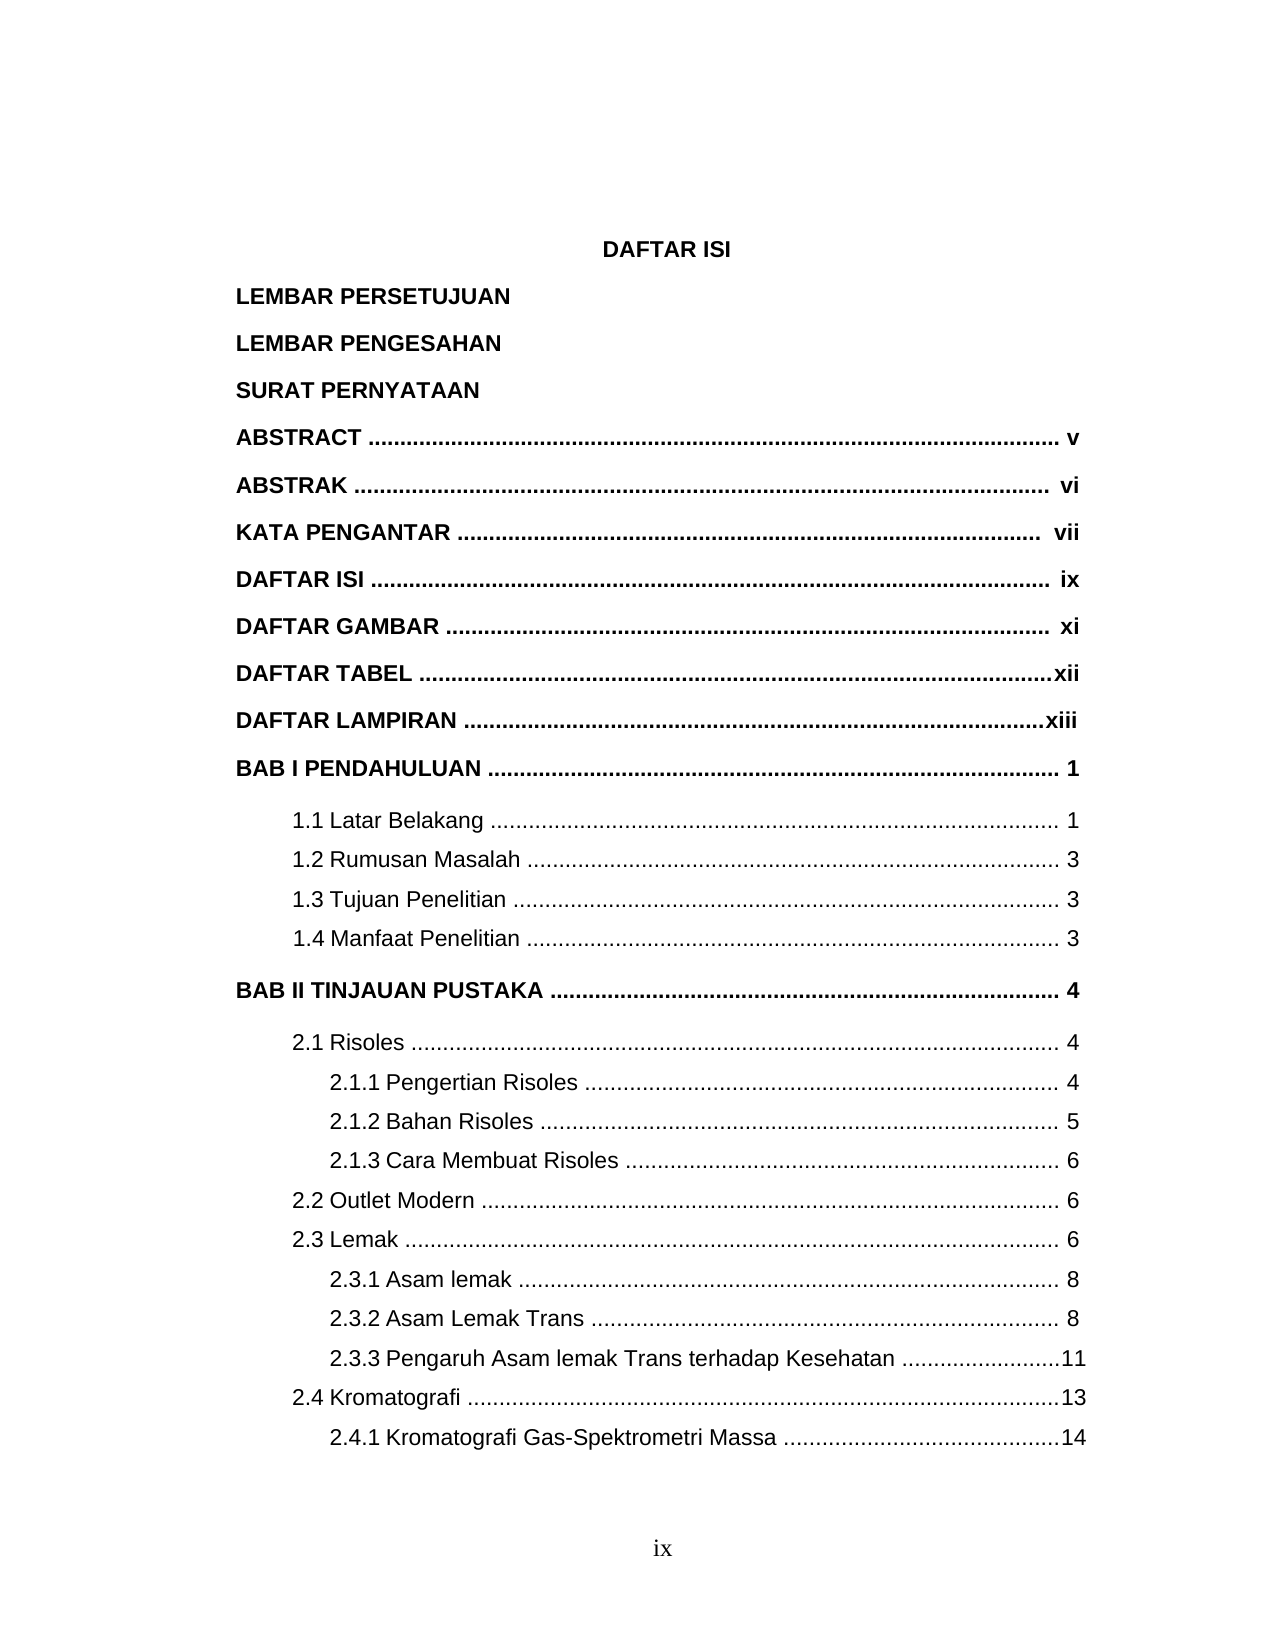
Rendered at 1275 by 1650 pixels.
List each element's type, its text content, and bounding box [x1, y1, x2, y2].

text LEMBAR PERSETUJUAN [236, 283, 1098, 309]
text DAFTAR GAMBAR xi [236, 613, 1098, 639]
list Tujuan Penelitian 3 [292, 886, 1098, 912]
text DAFTAR TABEL xii [236, 660, 1098, 687]
text BAB I PENDAHULUAN 1 [236, 755, 1098, 781]
text SURAT PERNYATAAN [236, 377, 1098, 403]
list Kromatografi Gas-Spektrometri Massa 14 [329, 1424, 1098, 1450]
text BAB II TINJAUAN PUSTAKA 4 [236, 977, 1098, 1003]
text KATA PENGANTAR vii [236, 519, 1098, 545]
list Outlet Modern 6 [292, 1187, 1098, 1213]
list Pengertian Risoles 4 [329, 1068, 1098, 1095]
list Cara Membuat Risoles 6 [329, 1147, 1098, 1174]
list Manfaat Penelitian 3 [293, 925, 1098, 951]
text DAFTAR ISI ix [236, 566, 1098, 592]
text DAFTAR ISI [236, 236, 1098, 262]
list Asam Lemak Trans 8 [329, 1305, 1098, 1332]
text ABSTRACT v [236, 424, 1098, 451]
list Latar Belakang 1 [292, 807, 1098, 833]
list Lemak 6 [292, 1226, 1098, 1253]
list Rumusan Masalah 3 [292, 846, 1098, 872]
list Bahan Risoles 5 [329, 1108, 1098, 1134]
text ABSTRAK vi [236, 472, 1098, 498]
list Asam lemak 8 [329, 1266, 1098, 1292]
list Kromatografi 13 [292, 1384, 1098, 1411]
list Risoles 4 [292, 1029, 1098, 1055]
text DAFTAR LAMPIRAN xiii [236, 707, 1098, 734]
text LEMBAR PENGESAHAN [236, 330, 1098, 356]
list Pengaruh Asam lemak Trans terhadap Kesehatan 11 [329, 1345, 1098, 1371]
